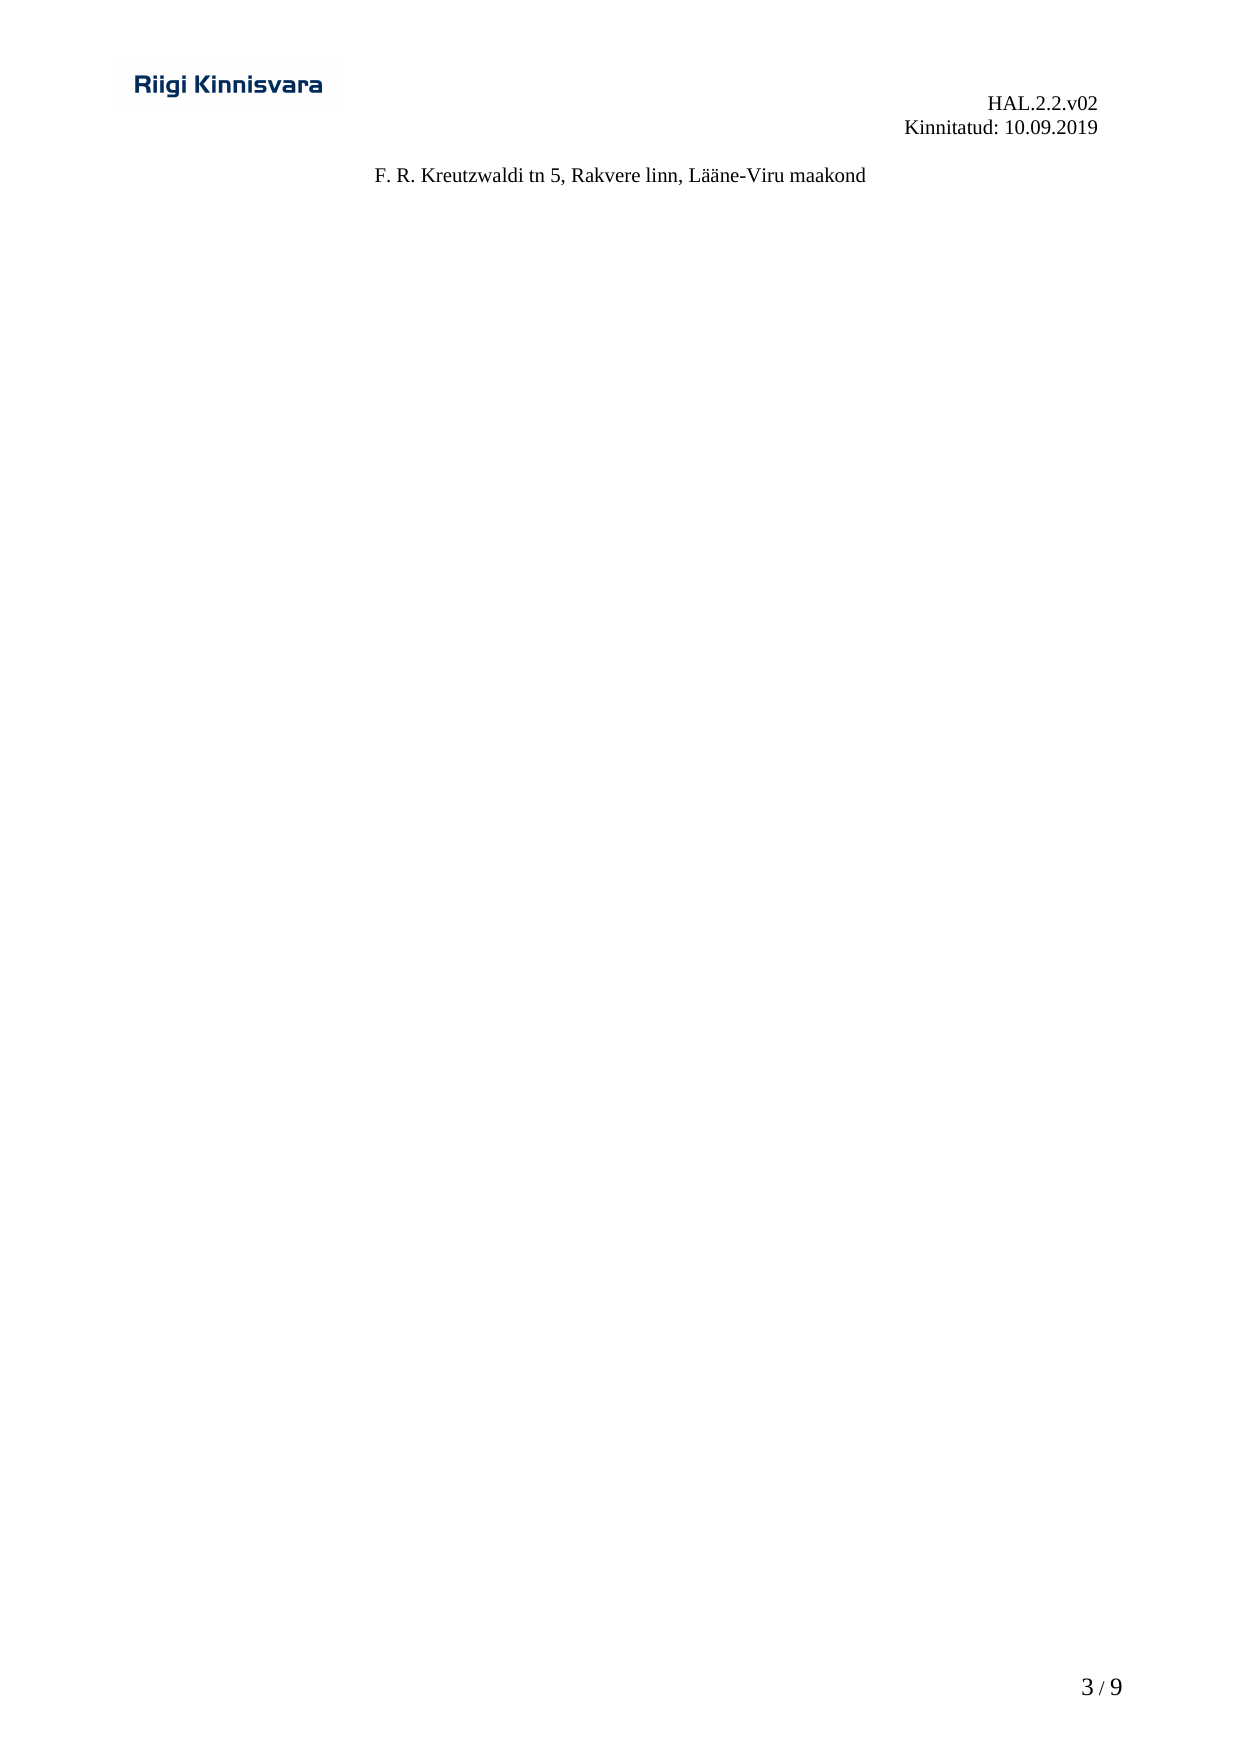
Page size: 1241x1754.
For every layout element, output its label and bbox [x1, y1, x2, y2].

picture [118, 59, 339, 110]
